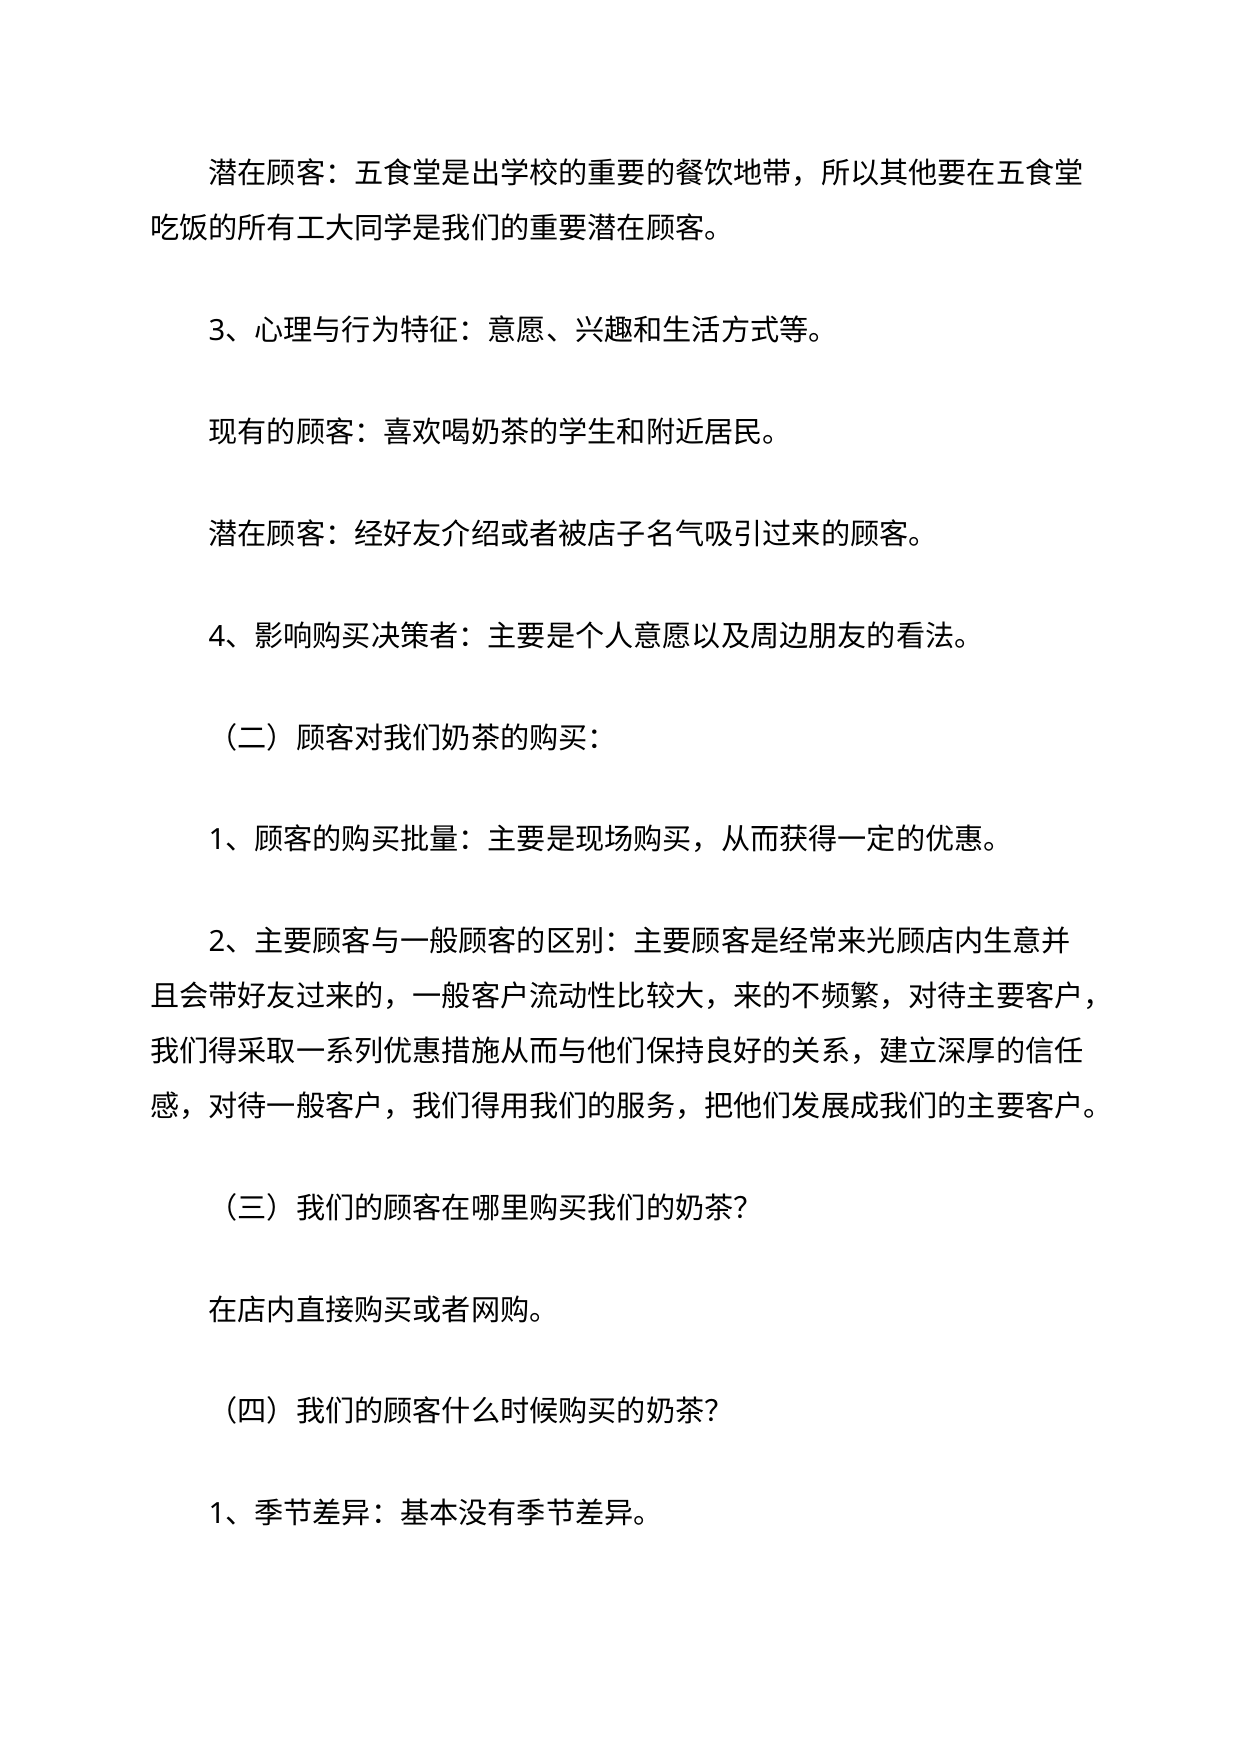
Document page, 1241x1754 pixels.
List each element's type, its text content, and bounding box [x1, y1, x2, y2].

text 1、季节差异：基本没有季节差异。 [150, 1490, 1090, 1532]
text （四）我们的顾客什么时候购买的奶茶？ [150, 1388, 1090, 1430]
text 在店内直接购买或者网购。 [150, 1286, 1090, 1328]
text 2、主要顾客与一般顾客的区别：主要顾客是经常来光顾店内生意并且会带好友过来的，一般客户流动性比较大，来的不频繁，对待主要客户，我们得采取一系列优惠措施从而与他们保持良好的关系，建立深厚的信任感，对待一般客户，我们得用我们的服务，把他们发展成我们的主要客户。 [150, 918, 1090, 1125]
text 4、影响购买决策者：主要是个人意愿以及周边朋友的看法。 [150, 612, 1090, 654]
text （二）顾客对我们奶茶的购买： [150, 714, 1090, 756]
text 现有的顾客：喜欢喝奶茶的学生和附近居民。 [150, 409, 1090, 451]
text 潜在顾客：五食堂是出学校的重要的餐饮地带，所以其他要在五食堂吃饭的所有工大同学是我们的重要潜在顾客。 [150, 150, 1090, 247]
text （三）我们的顾客在哪里购买我们的奶茶？ [150, 1184, 1090, 1227]
text 潜在顾客：经好友介绍或者被店子名气吸引过来的顾客。 [150, 510, 1090, 553]
text 1、顾客的购买批量：主要是现场购买，从而获得一定的优惠。 [150, 816, 1090, 858]
text 3、心理与行为特征：意愿、兴趣和生活方式等。 [150, 307, 1090, 349]
